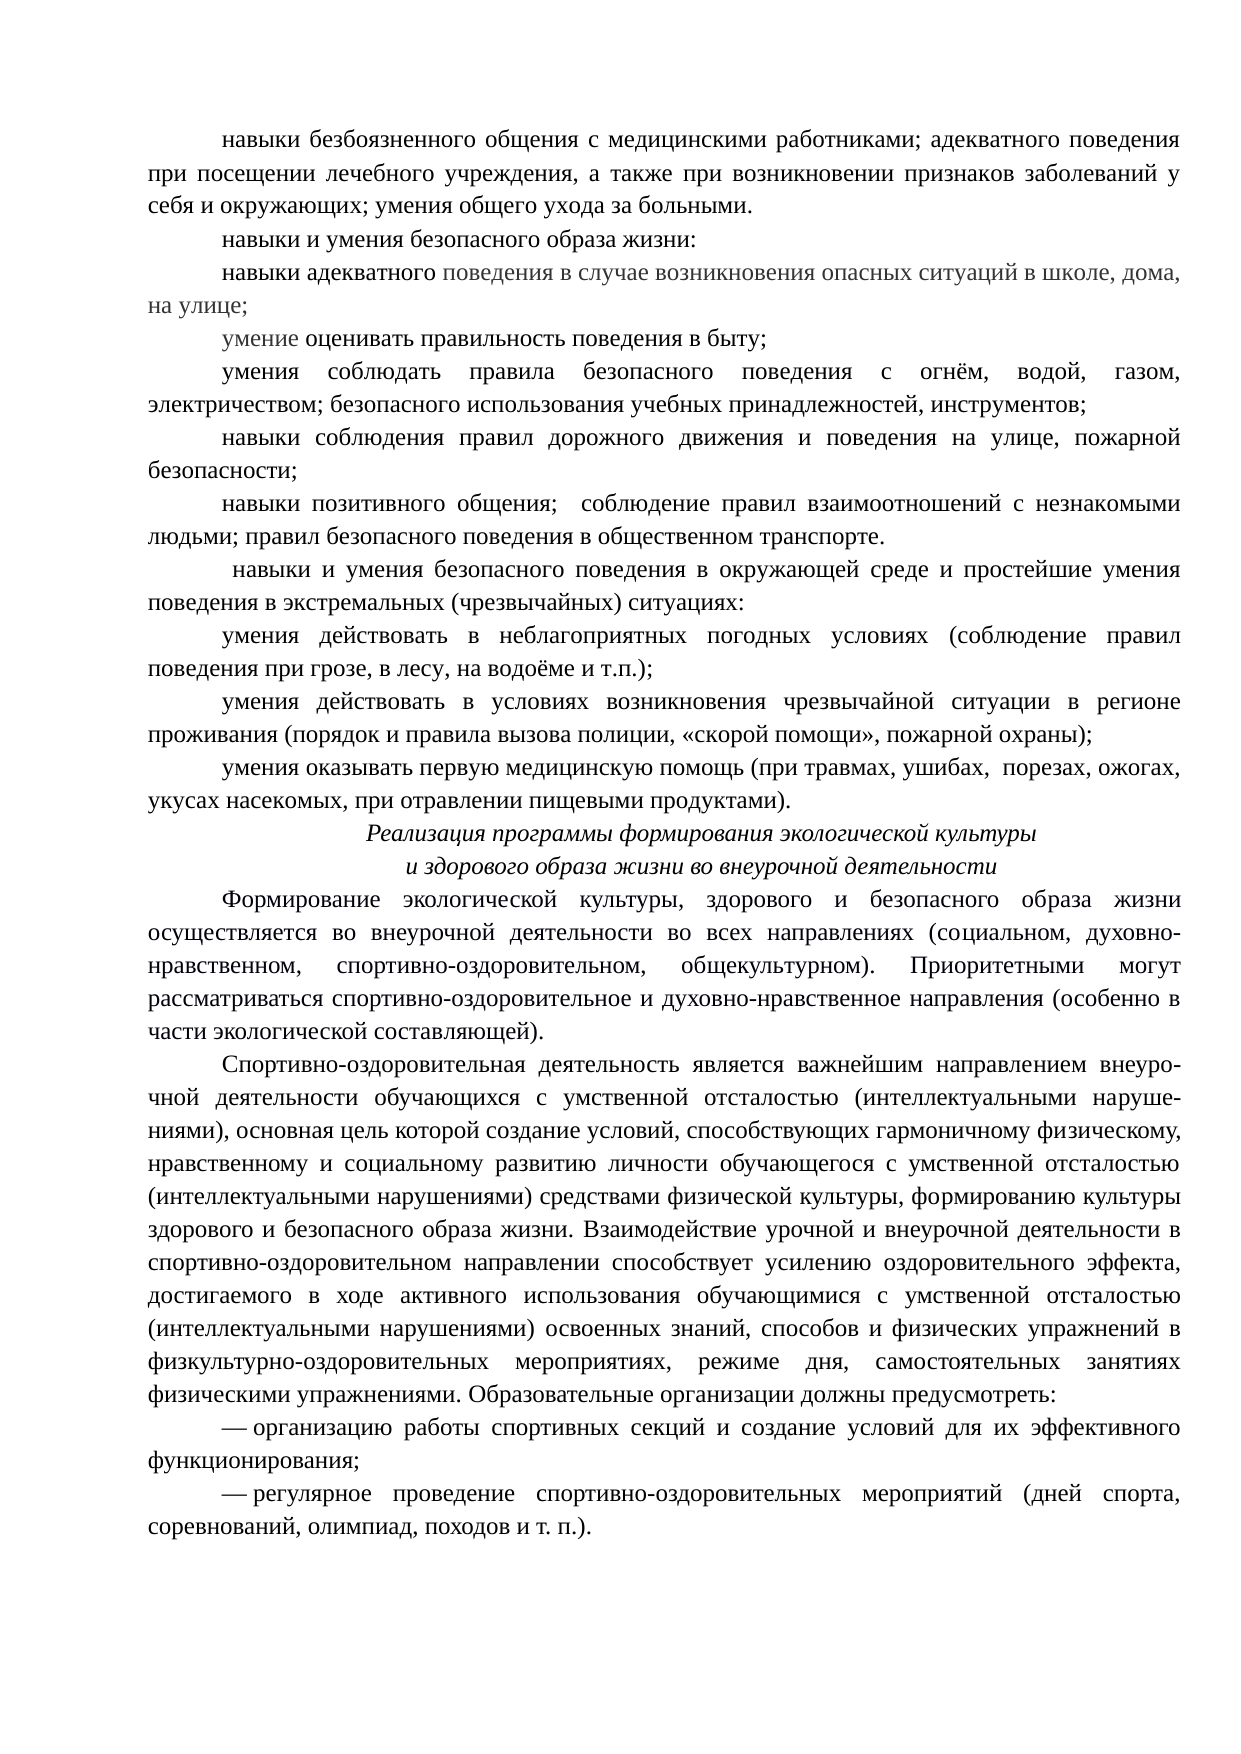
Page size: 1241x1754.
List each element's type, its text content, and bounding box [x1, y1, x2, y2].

text навыки и умения безопасного образа жизни: [148, 224, 1181, 252]
text навыки адекватного поведения в случае возникновения опасных ситуаций в школе, дома, на улице; [148, 257, 1181, 318]
text навыки позитивного общения; соблюдение правил взаимоотношений с незнакомыми людьми; правил безопасного поведения в общественном транспорте. [148, 488, 1181, 549]
text навыки и умения безопасного поведения в окружающей среде и простейшие умения поведения в экстремальных (чрезвычайных) ситуациях: [148, 554, 1181, 616]
text навыки безбоязненного общения с медицинскими работниками; адекватного поведения при посещении лечебного учреждения, а также при возникновении признаков заболеваний у себя и окружающих; умения общего ухода за больными. [148, 124, 1181, 219]
text умение оценивать правильность поведения в быту; [148, 323, 1181, 351]
text Реализация программы формирования экологической культуры [148, 818, 1181, 847]
text умения действовать в неблагоприятных погодных условиях (соблюдение правил поведения при грозе, в лесу, на водоёме и т.п.); [148, 620, 1181, 682]
text Спортивно-оздоровительная деятельность является важнейшим направлением внеурочной деятельности обучающихся с умственной отсталостью (интеллектуальными нарушениями), основная цель которой создание условий, способствующих гармоничному физическому, нравственному и социальному развитию личности обучающегося с умственной отсталостью (интеллектуальными нарушениями) средствами физической культуры, формированию культуры здорового и безопасного образа жизни. Взаимодействие урочной и внеурочной деятельности в спортивно-оздоровительном направлении способствует усилению оздоровительного эффекта, достигаемого в ходе активного использования обучающимися с умственной отсталостью (интеллектуальными нарушениями) освоенных знаний, способов и физических упражнений в физкультурно-оздоровительных мероприятиях, режиме дня, самостоятельных занятиях физическими упражнениями. Образовательные организации должны предусмотреть: [148, 1049, 1181, 1408]
text Формирование экологической культуры, здорового и безопасного образа жизни осуществляется во внеурочной деятельности во всех направлениях (социальном, духовно-нравственном, спортивно-оздоровительном, общекультурном). Приоритетными могут рассматриваться спортивно-оздоровительное и духовно-нравственное направления (особенно в части экологической составляющей). [148, 884, 1181, 1045]
text умения действовать в условиях возникновения чрезвычайной ситуации в регионе проживания (порядок и правила вызова полиции, «скорой помощи», пожарной охраны); [148, 686, 1181, 748]
text ― организацию работы спортивных секций и создание условий для их эффективного функционирования; [148, 1412, 1181, 1474]
text ― регулярное проведение спортивно-оздоровительных мероприятий (дней спорта, соревнований, олимпиад, походов и т. п.). [148, 1478, 1181, 1540]
text умения соблюдать правила безопасного поведения с огнём, водой, газом, электричеством; безопасного использования учебных принадлежностей, инструментов; [148, 356, 1181, 417]
text навыки соблюдения правил дорожного движения и поведения на улице, пожарной безопасности; [148, 422, 1181, 483]
text и здорового образа жизни во внеурочной деятельности [148, 851, 1181, 880]
text умения оказывать первую медицинскую помощь (при травмах, ушибах, порезах, ожогах, укусах насекомых, при отравлении пищевыми продуктами). [148, 752, 1181, 814]
